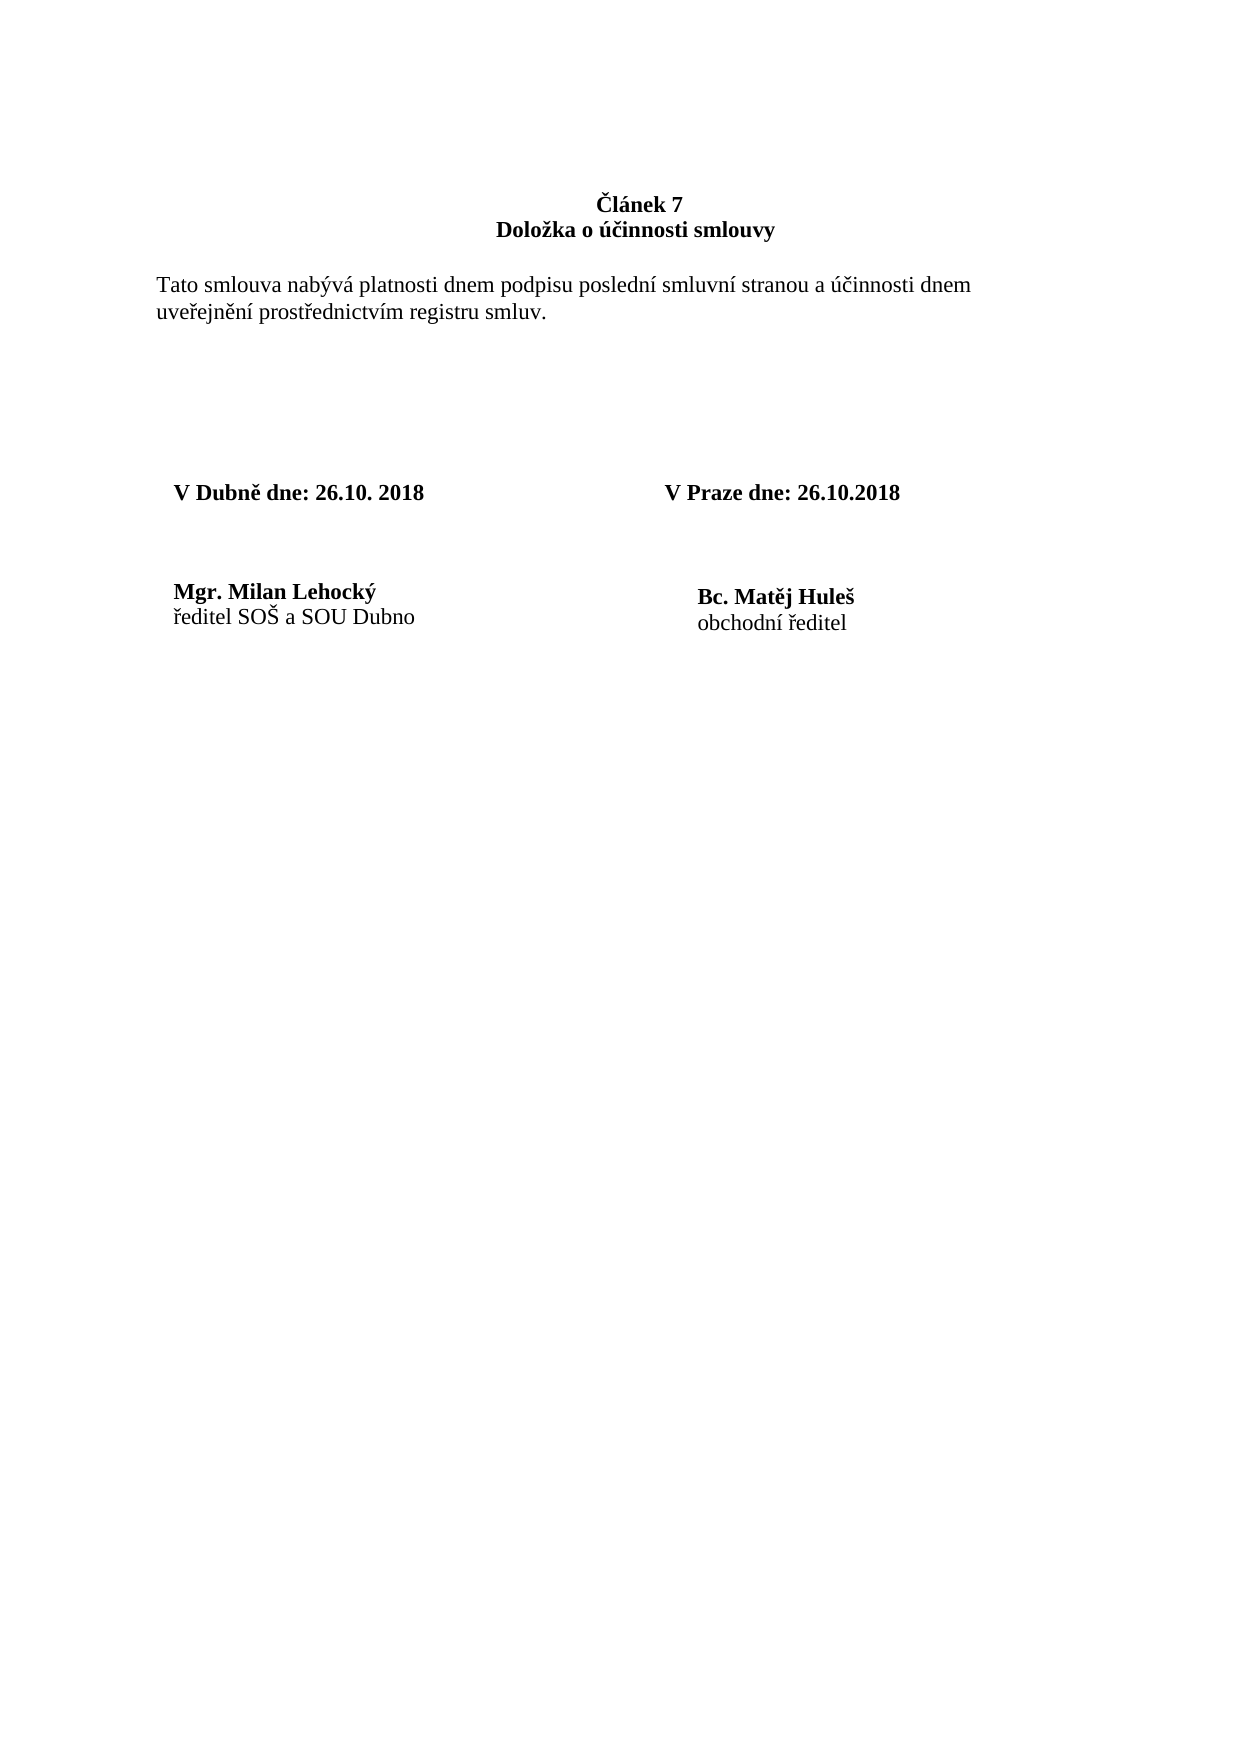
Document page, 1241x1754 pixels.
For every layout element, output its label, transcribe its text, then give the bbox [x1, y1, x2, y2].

text Článek 7 [596, 192, 1071, 218]
text V Dubně dne: 26.10. 2018 [173, 480, 439, 505]
text obchodní ředitel [697, 610, 938, 635]
text Bc. Matěj Huleš [697, 584, 938, 610]
text Mgr. Milan Lehocký [173, 579, 439, 604]
text Tato smlouva nabývá platnosti dnem podpisu poslední smluvní stranou a účinnosti dnem uveřejnění prostřednictvím registru smluv. [156, 271, 1071, 325]
text ředitel SOŠ a SOU Dubno [173, 604, 439, 630]
text Doložka o účinnosti smlouvy [496, 218, 1071, 243]
text V Praze dne: 26.10.2018 [664, 480, 901, 506]
